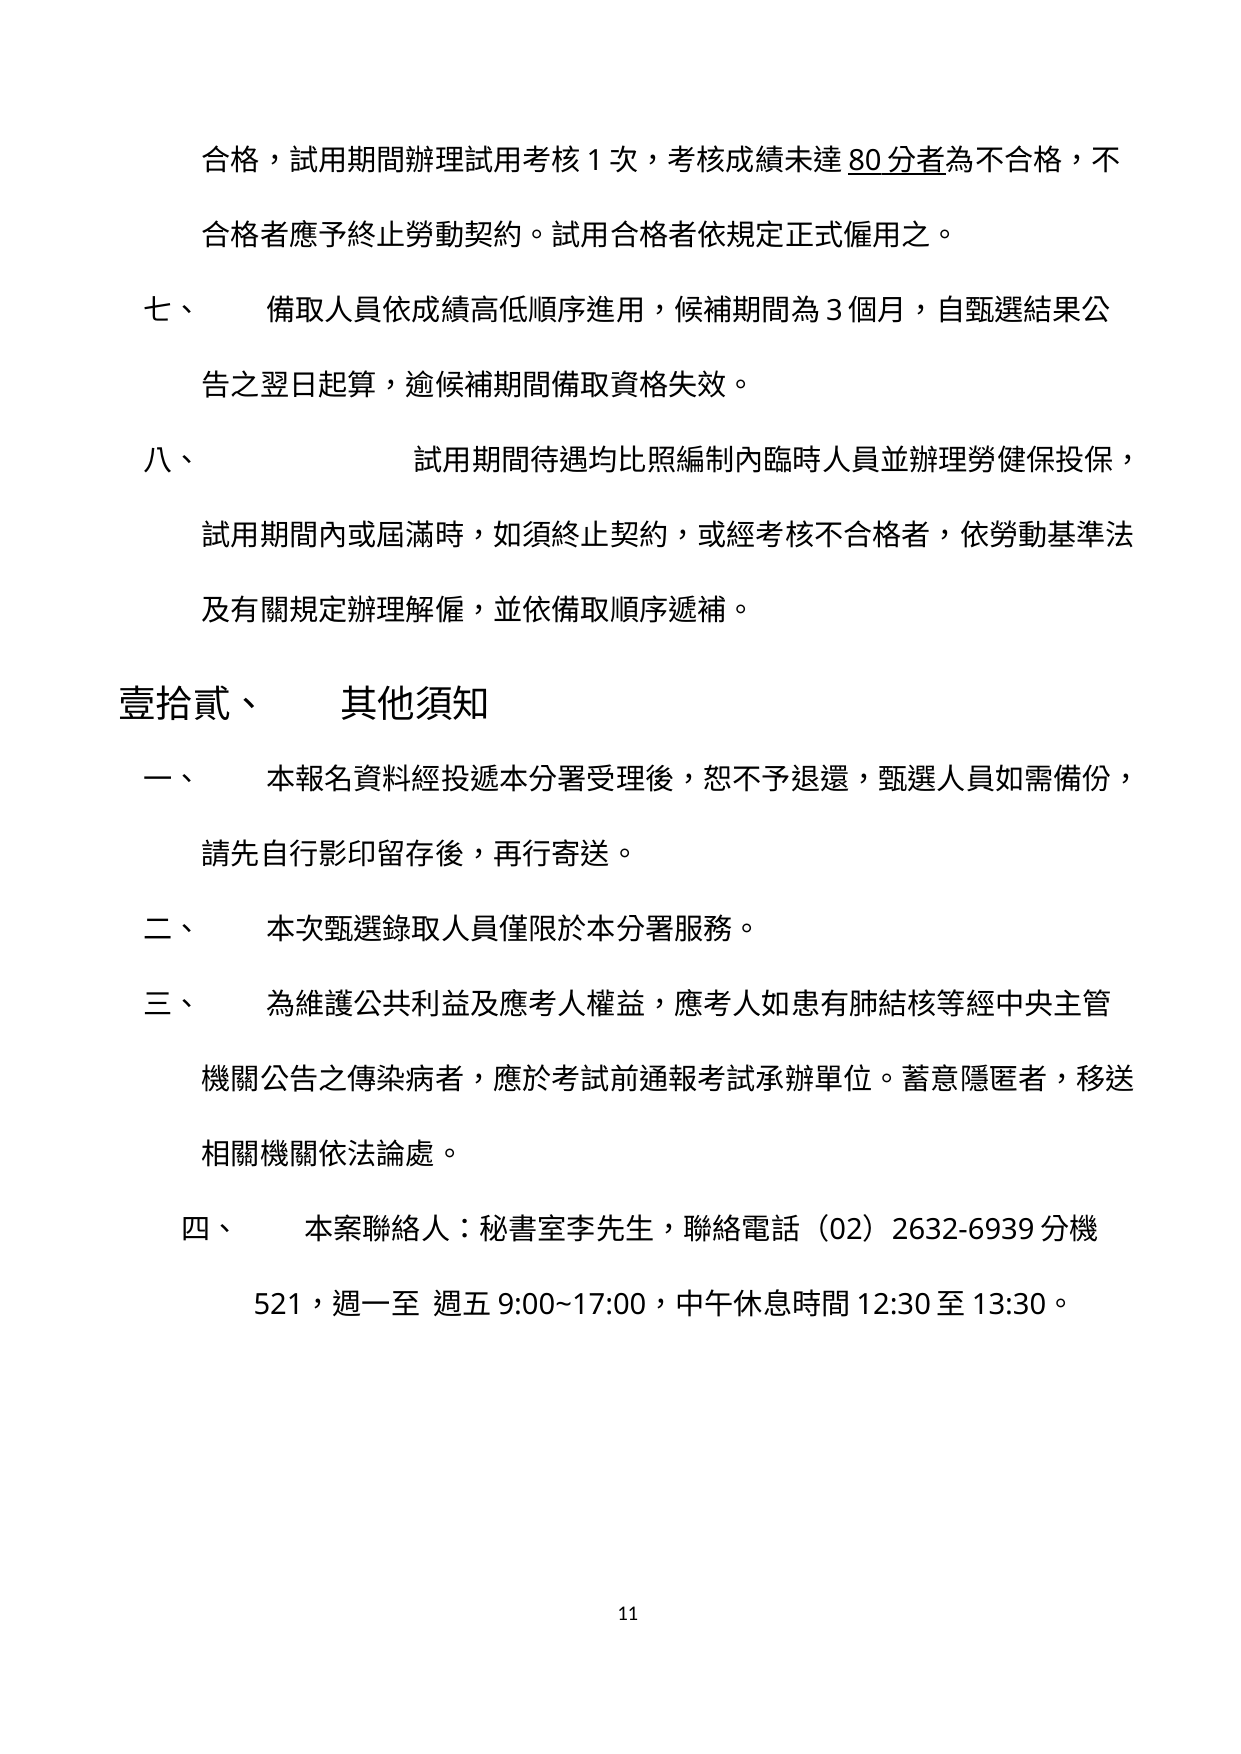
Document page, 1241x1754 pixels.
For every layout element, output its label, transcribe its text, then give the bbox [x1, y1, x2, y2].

list 其他須知 [118, 664, 1137, 739]
list 備取人員依成績高低順序進用，候補期間為3個月，自甄選結果公告之翌日起算，逾候補期間備取資格失效。 [143, 270, 1137, 420]
list 本案聯絡人：秘書室李先生，聯絡電話（02）2632-6939分機521，週一至 週五9:00~17:00，中午休息時間12:30至13:30。 [143, 1189, 1137, 1339]
list 本次甄選錄取人員僅限於本分署服務。 [143, 889, 1137, 964]
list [143, 120, 1137, 270]
list 本報名資料經投遞本分署受理後，恕不予退還，甄選人員如需備份，請先自行影印留存後，再行寄送。 [143, 739, 1137, 889]
list 為維護公共利益及應考人權益，應考人如患有肺結核等經中央主管機關公告之傳染病者，應於考試前通報考試承辦單位。蓄意隱匿者，移送相關機關依法論處。 [143, 964, 1137, 1189]
list 試用期間待遇均比照編制內臨時人員並辦理勞健保投保，試用期間內或屆滿時，如須終止契約，或經考核不合格者，依勞動基準法及有關規定辦理解僱，並依備取順序遞補。 [143, 420, 1137, 645]
